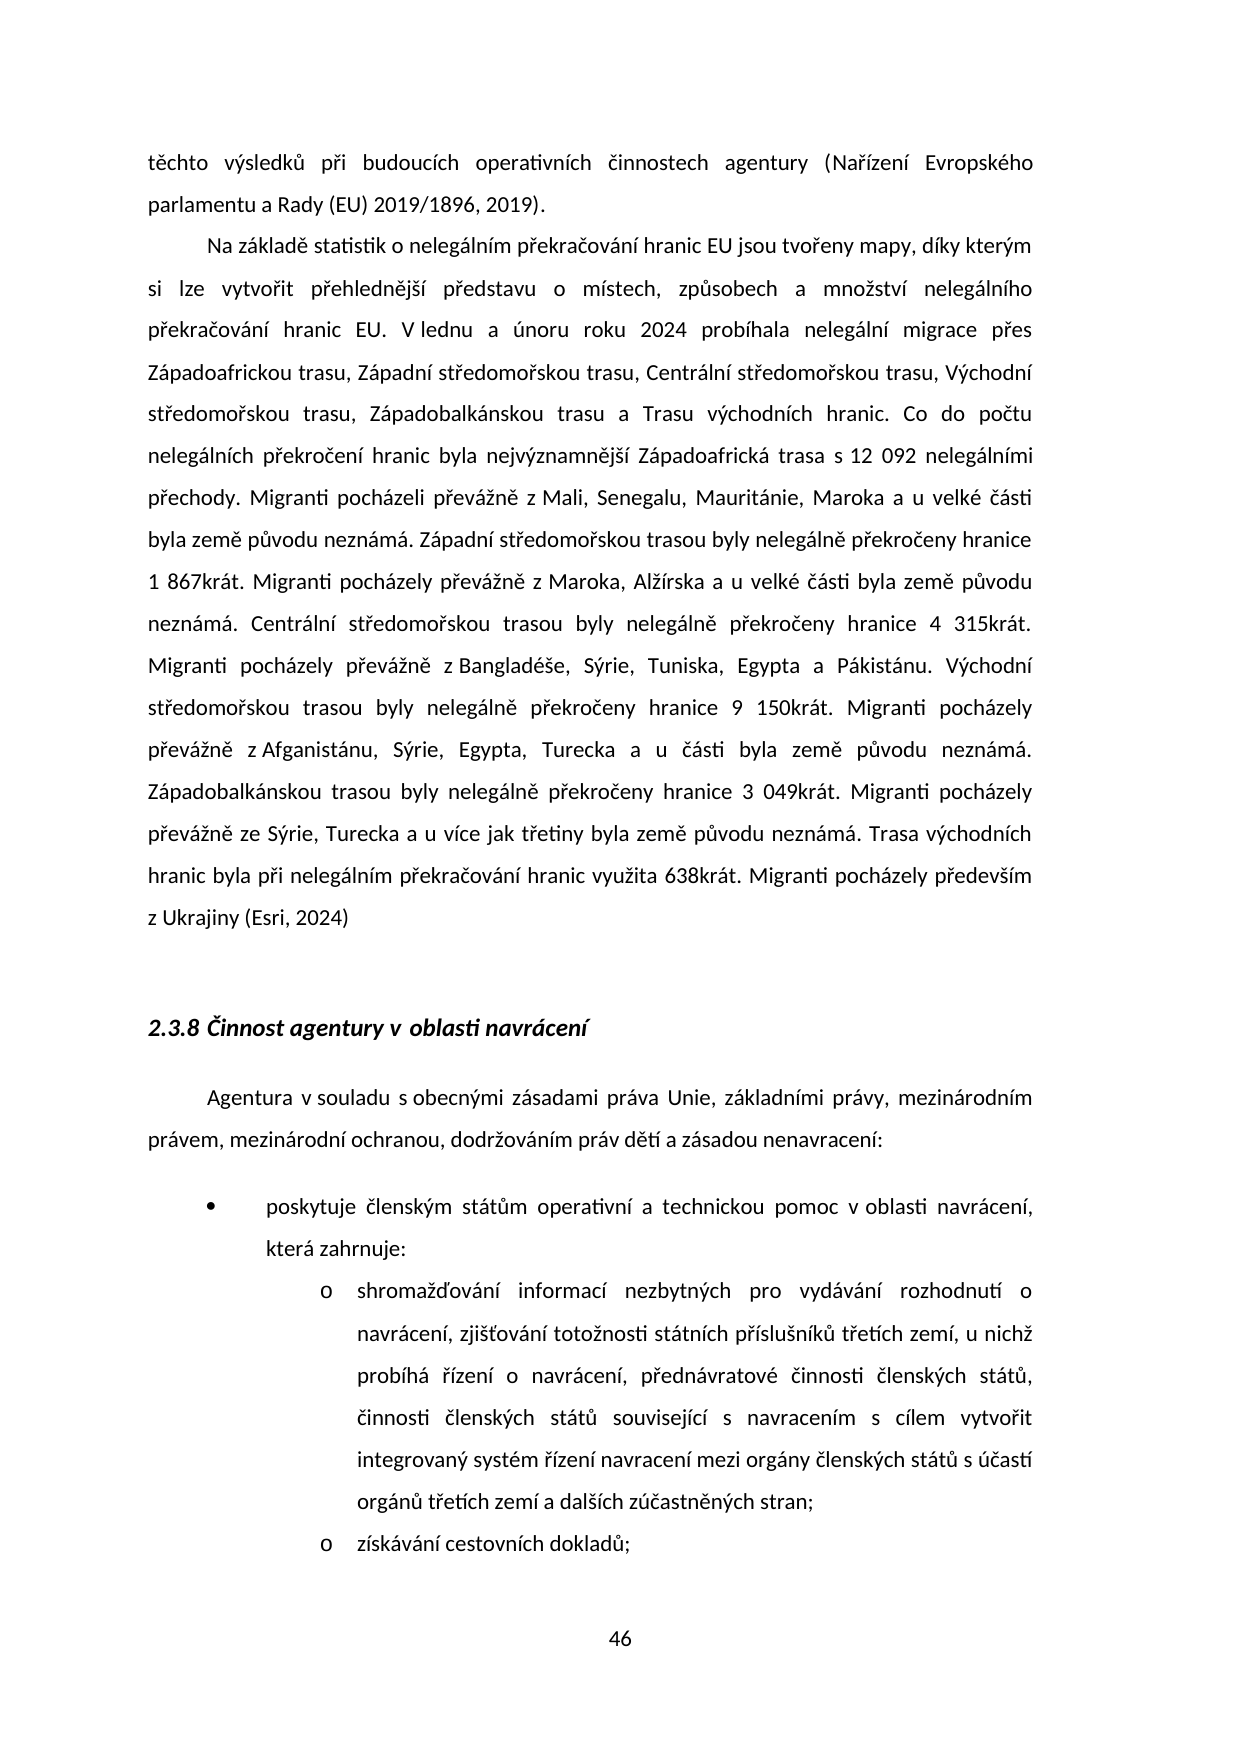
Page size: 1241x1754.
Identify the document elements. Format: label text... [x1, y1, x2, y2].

text Agentura v souladu s obecnými zásadami práva Unie, základními právy, mezinárodním právem, mezinárodní ochranou, dodržováním práv dětí a zásadou nenavracení: [148, 1083, 1033, 1153]
list shromažďování informací nezbytných pro vydávání rozhodnutí o navrácení, zjišťování totožnosti státních příslušníků třetích zemí, u nichž probíhá řízení o navrácení, přednávratové činnosti členských států, činnosti členských států související s navracením s cílem vytvořit integrovaný systém řízení navracení mezi orgány členských států s účastí orgánů třetích zemí a dalších zúčastněných stran; [319, 1276, 1033, 1515]
text poskytuje členským státům operativní a technickou pomoc v oblasti navrácení, která zahrnuje: [207, 1192, 1033, 1262]
subtitle Činnost agentury v oblasti navrácení [148, 1012, 1033, 1043]
list získávání cestovních dokladů; [319, 1529, 1033, 1558]
text Na základě statistik o nelegálním překračování hranic EU jsou tvořeny mapy, díky kterým si lze vytvořit přehlednější představu o místech, způsobech a množství nelegálního překračování hranic EU. V lednu a únoru roku 2024 probíhala nelegální migrace přes Západoafrickou trasu, Západní středomořskou trasu, Centrální středomořskou trasu, Východní středomořskou trasu, Západobalkánskou trasu a Trasu východních hranic. Co do počtu nelegálních překročení hranic byla nejvýznamnější Západoafrická trasa s 12 092 nelegálními přechody. Migranti pocházeli převážně z Mali, Senegalu, Mauritánie, Maroka a u velké části byla země původu neznámá. Západní středomořskou trasou byly nelegálně překročeny hranice 1 867krát. Migranti pocházely převážně z Maroka, Alžírska a u velké části byla země původu neznámá. Centrální středomořskou trasou byly nelegálně překročeny hranice 4 315krát. Migranti pocházely převážně z Bangladéše, Sýrie, Tuniska, Egypta a Pákistánu. Východní středomořskou trasou byly nelegálně překročeny hranice 9 150krát. Migranti pocházely převážně z Afganistánu, Sýrie, Egypta, Turecka a u části byla země původu neznámá. Západobalkánskou trasou byly nelegálně překročeny hranice 3 049krát. Migranti pocházely převážně ze Sýrie, Turecka a u více jak třetiny byla země původu neznámá. Trasa východních hranic byla při nelegálním překračování hranic využita 638krát. Migranti pocházely především z Ukrajiny (Esri, 2024) [148, 232, 1033, 931]
